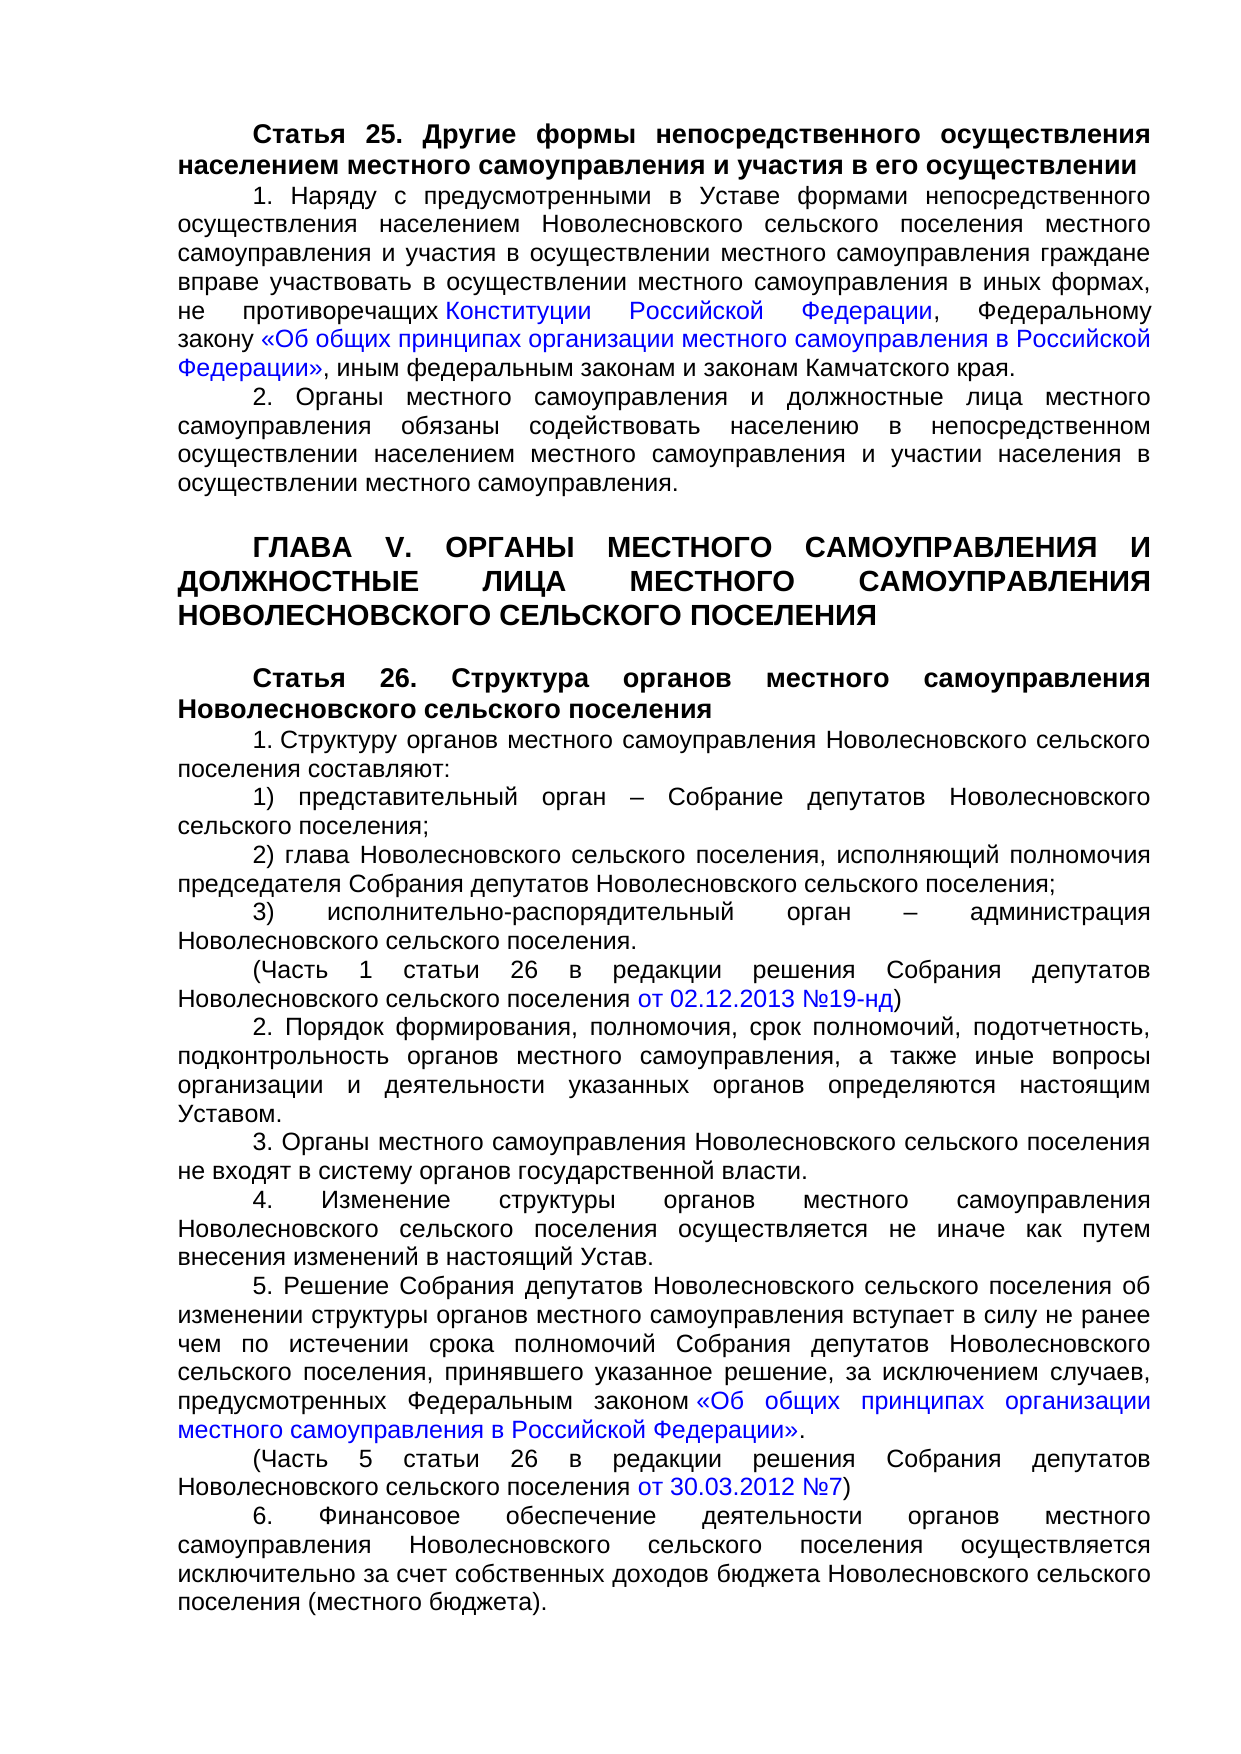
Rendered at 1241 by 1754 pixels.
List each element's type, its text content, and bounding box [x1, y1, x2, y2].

text 3) исполнительно-распорядительный орган – администрация Новолесновского сельского поселения. [177, 897, 1152, 955]
text 6. Финансовое обеспечение деятельности органов местного самоуправления Новолесновского сельского поселения осуществляется исключительно за счет собственных доходов бюджета Новолесновского сельского поселения (местного бюджета). [177, 1501, 1152, 1616]
text 4. Изменение структуры органов местного самоуправления Новолесновского сельского поселения осуществляется не иначе как путем внесения изменений в настоящий Устав. [177, 1185, 1152, 1271]
text 1. Структуру органов местного самоуправления Новолесновского сельского поселения составляют: [177, 725, 1152, 782]
text (Часть 1 статьи 26 в редакции решения Собрания депутатов Новолесновского сельского поселения от 02.12.2013 №19-нд) [177, 955, 1152, 1012]
text (Часть 5 статьи 26 в редакции решения Собрания депутатов Новолесновского сельского поселения от 30.03.2012 №7) [177, 1443, 1152, 1501]
text Статья 25. Другие формы непосредственного осуществления населением местного самоуправления и участия в его осуществлении [177, 118, 1152, 181]
text 3. Органы местного самоуправления Новолесновского сельского поселения не входят в систему органов государственной власти. [177, 1127, 1152, 1185]
text 2. Порядок формирования, полномочия, срок полномочий, подотчетность, подконтрольность органов местного самоуправления, а также иные вопросы организации и деятельности указанных органов определяются настоящим Уставом. [177, 1012, 1152, 1127]
text 5. Решение Собрания депутатов Новолесновского сельского поселения об изменении структуры органов местного самоуправления вступает в силу не ранее чем по истечении срока полномочий Собрания депутатов Новолесновского сельского поселения, принявшего указанное решение, за исключением случаев, предусмотренных Федеральным законом «Об общих принципах организации местного самоуправления в Российской Федерации». [177, 1271, 1152, 1443]
text 1) представительный орган – Собрание депутатов Новолесновского сельского поселения; [177, 782, 1152, 840]
text Статья 26. Структура органов местного самоуправления Новолесновского сельского поселения [177, 662, 1152, 725]
text 2) глава Новолесновского сельского поселения, исполняющий полномочия председателя Собрания депутатов Новолесновского сельского поселения; [177, 840, 1152, 897]
text 2. Органы местного самоуправления и должностные лица местного самоуправления обязаны содействовать населению в непосредственном осуществлении населением местного самоуправления и участии населения в осуществлении местного самоуправления. [177, 382, 1152, 497]
text 1. Наряду с предусмотренными в Уставе формами непосредственного осуществления населением Новолесновского сельского поселения местного самоуправления и участия в осуществлении местного самоуправления граждане вправе участвовать в осуществлении местного самоуправления в иных формах, не противоречащих Конституции Российской Федерации, Федеральному закону «Об общих принципах организации местного самоуправления в Российской Федерации», иным федеральным законам и законам Камчатского края. [177, 181, 1152, 382]
text ГЛАВА V. ОРГАНЫ МЕСТНОГО САМОУПРАВЛЕНИЯ И ДОЛЖНОСТНЫЕ ЛИЦА МЕСТНОГО САМОУПРАВЛЕНИЯ НОВОЛЕСНОВСКОГО СЕЛЬСКОГО ПОСЕЛЕНИЯ [177, 530, 1152, 631]
